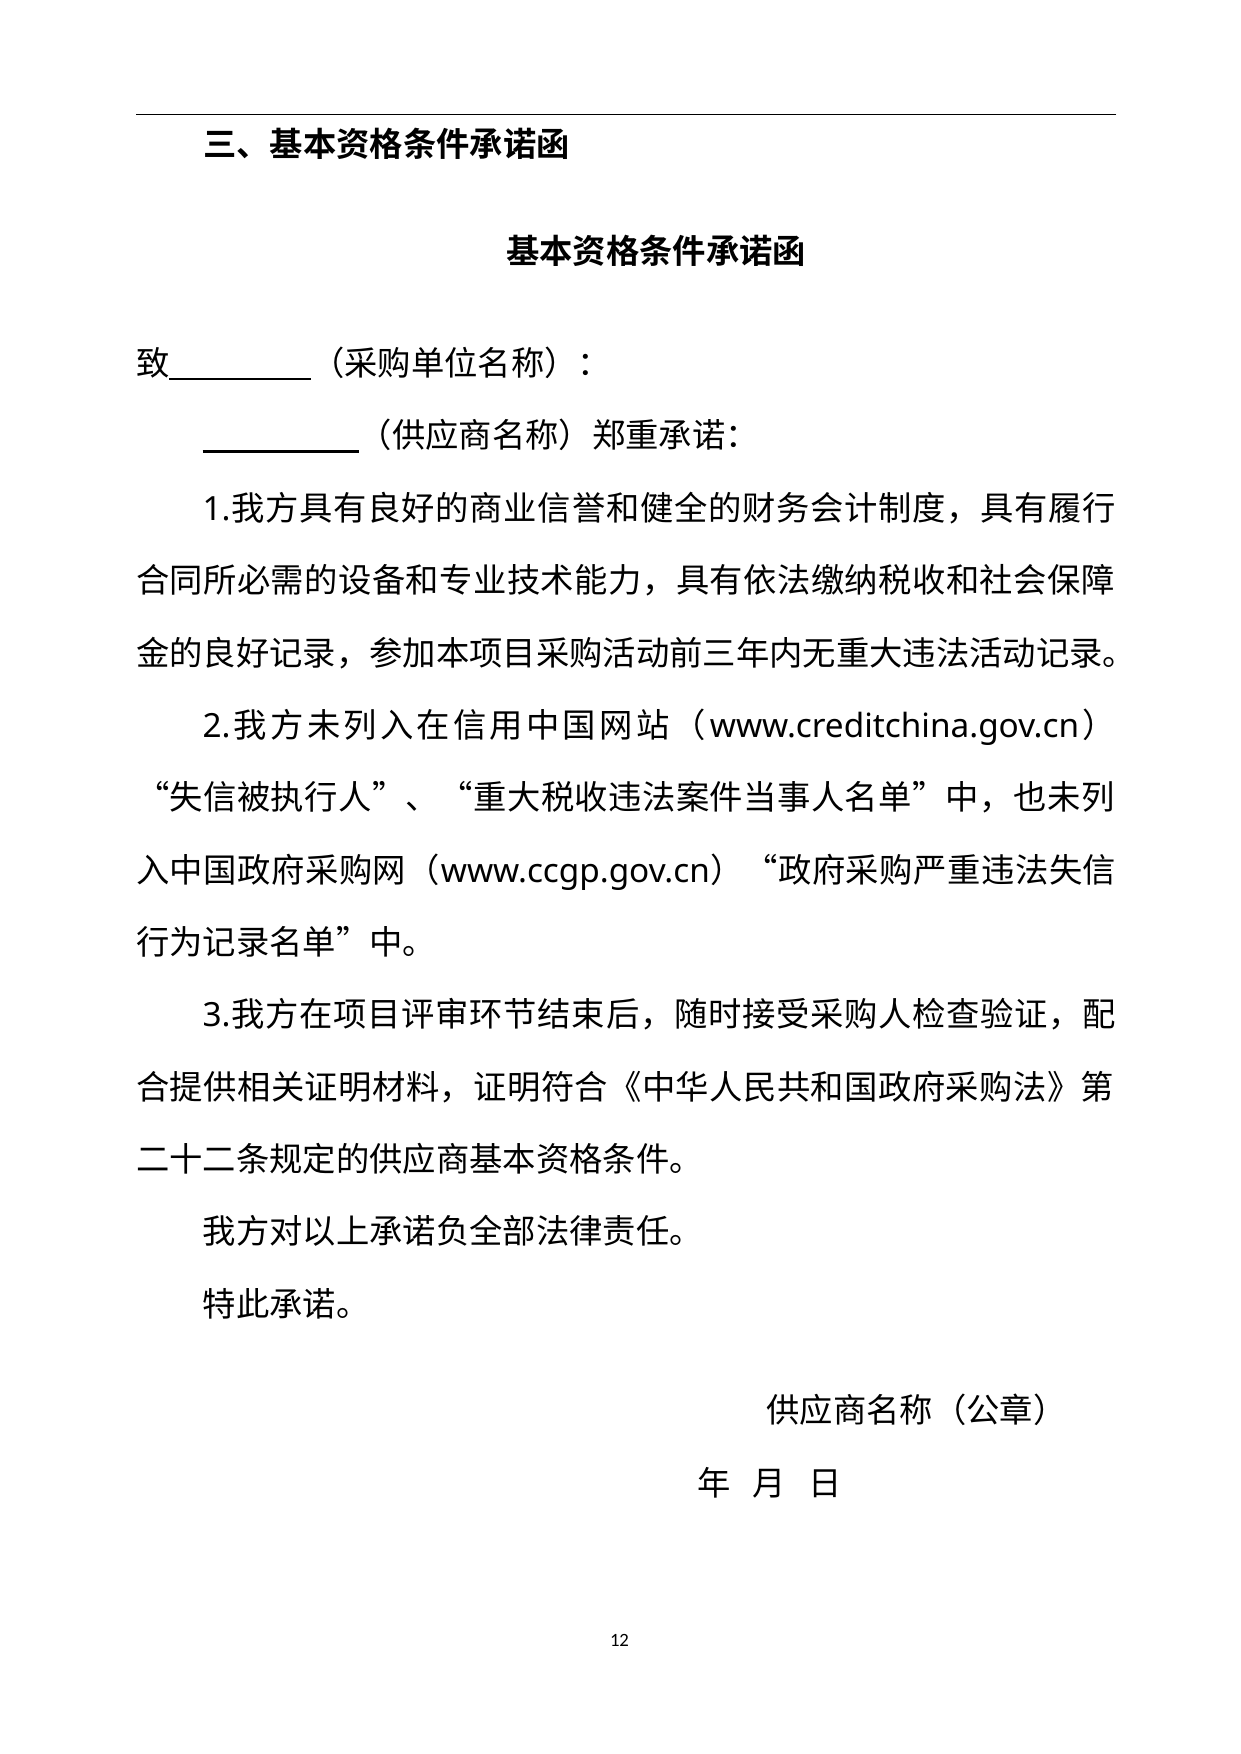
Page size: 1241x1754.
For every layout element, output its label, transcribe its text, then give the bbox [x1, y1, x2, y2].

list 基本资格条件承诺函 [136, 118, 1116, 166]
text 致 （采购单位名称）： [136, 337, 1116, 385]
text 特此承诺。 [136, 1277, 1116, 1326]
text 2.我方未列入在信用中国网站（www.creditchina.gov.cn）“失信被执行人”、“重大税收违法案件当事人名单”中，也未列入中国政府采购网（www.ccgp.gov.cn）“政府采购严重违法失信行为记录名单”中。 [136, 698, 1116, 964]
text 年 月 日 [136, 1456, 1066, 1504]
text （供应商名称）郑重承诺： [136, 409, 1116, 457]
text 基本资格条件承诺函 [136, 224, 1116, 273]
text 1.我方具有良好的商业信誉和健全的财务会计制度，具有履行合同所必需的设备和专业技术能力，具有依法缴纳税收和社会保障金的良好记录，参加本项目采购活动前三年内无重大违法活动记录。 [136, 481, 1116, 674]
text 供应商名称（公章） [136, 1384, 1066, 1432]
text 我方对以上承诺负全部法律责任。 [136, 1205, 1116, 1253]
text 3.我方在项目评审环节结束后，随时接受采购人检查验证，配合提供相关证明材料，证明符合《中华人民共和国政府采购法》第二十二条规定的供应商基本资格条件。 [136, 988, 1116, 1181]
